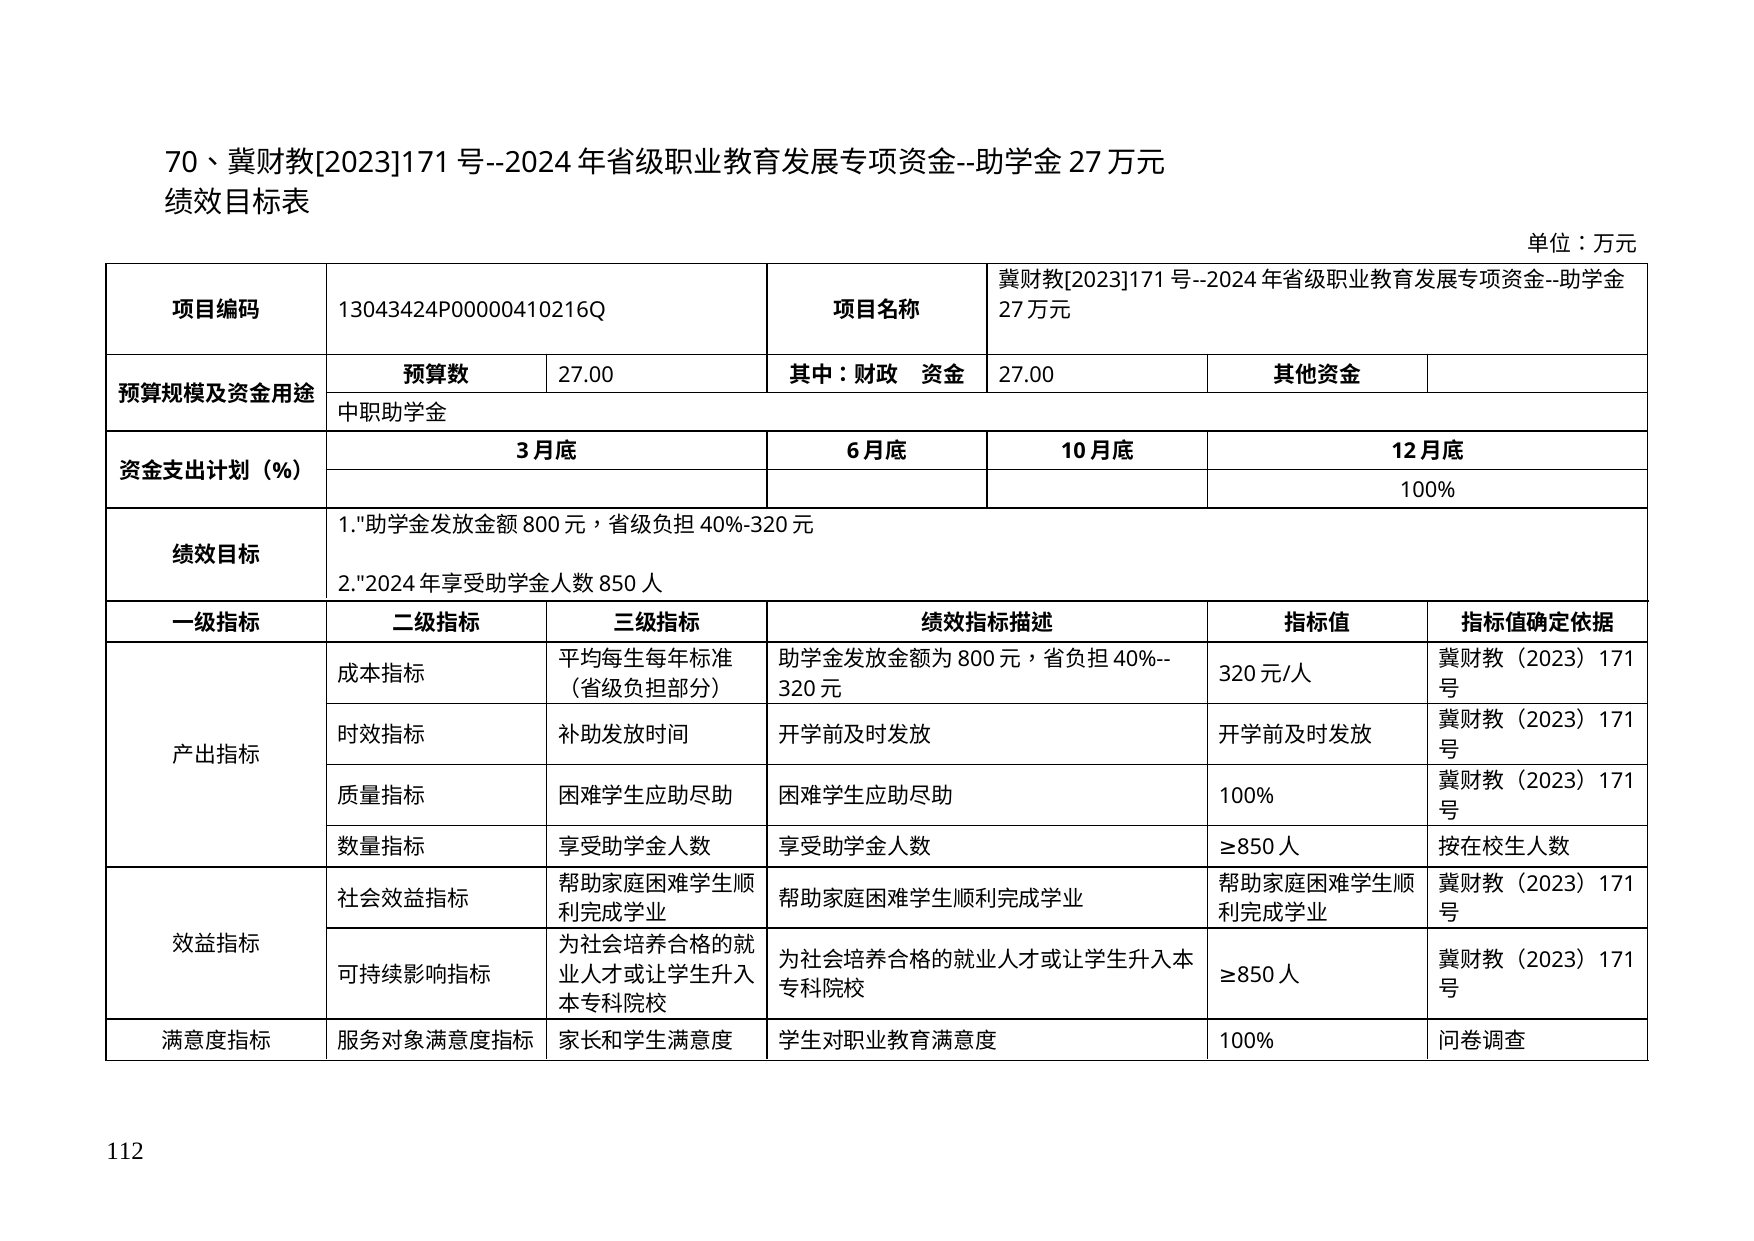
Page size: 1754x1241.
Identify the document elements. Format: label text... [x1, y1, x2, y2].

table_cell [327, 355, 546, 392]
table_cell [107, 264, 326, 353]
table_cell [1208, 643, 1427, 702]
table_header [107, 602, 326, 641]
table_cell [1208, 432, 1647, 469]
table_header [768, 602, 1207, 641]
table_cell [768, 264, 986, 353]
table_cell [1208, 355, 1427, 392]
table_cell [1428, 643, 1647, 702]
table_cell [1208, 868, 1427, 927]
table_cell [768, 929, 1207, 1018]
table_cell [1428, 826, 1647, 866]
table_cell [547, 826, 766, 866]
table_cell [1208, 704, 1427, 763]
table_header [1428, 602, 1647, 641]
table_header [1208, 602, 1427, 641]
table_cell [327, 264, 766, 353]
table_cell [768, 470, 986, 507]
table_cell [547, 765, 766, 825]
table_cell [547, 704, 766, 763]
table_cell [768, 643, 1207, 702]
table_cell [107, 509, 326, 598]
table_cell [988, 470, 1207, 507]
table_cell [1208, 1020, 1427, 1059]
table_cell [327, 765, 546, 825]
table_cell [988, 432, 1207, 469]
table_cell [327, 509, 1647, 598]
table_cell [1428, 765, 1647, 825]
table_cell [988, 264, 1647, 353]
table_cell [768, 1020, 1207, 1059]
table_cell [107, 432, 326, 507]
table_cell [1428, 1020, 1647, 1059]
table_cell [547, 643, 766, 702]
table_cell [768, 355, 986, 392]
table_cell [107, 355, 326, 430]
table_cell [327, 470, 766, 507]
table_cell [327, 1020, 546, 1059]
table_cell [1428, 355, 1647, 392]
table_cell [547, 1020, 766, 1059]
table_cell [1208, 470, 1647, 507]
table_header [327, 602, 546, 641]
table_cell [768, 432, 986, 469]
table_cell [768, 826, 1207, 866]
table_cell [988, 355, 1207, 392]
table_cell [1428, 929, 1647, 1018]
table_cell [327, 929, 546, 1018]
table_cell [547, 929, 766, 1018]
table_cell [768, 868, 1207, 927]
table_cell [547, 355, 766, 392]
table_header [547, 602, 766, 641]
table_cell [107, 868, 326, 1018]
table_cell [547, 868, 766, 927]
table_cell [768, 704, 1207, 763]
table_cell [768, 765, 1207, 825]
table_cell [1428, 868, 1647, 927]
text 70、冀财教[2023]171号--2024年省级职业教育发展专项资金--助学金27万元 [106, 142, 1648, 181]
text 绩效目标表 [106, 181, 1648, 221]
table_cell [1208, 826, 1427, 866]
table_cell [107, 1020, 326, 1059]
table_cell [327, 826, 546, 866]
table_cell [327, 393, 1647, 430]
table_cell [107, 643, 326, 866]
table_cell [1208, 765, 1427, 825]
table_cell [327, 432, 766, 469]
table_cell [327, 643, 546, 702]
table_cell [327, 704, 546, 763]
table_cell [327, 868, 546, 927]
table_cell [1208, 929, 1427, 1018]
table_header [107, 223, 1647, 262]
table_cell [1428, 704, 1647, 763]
